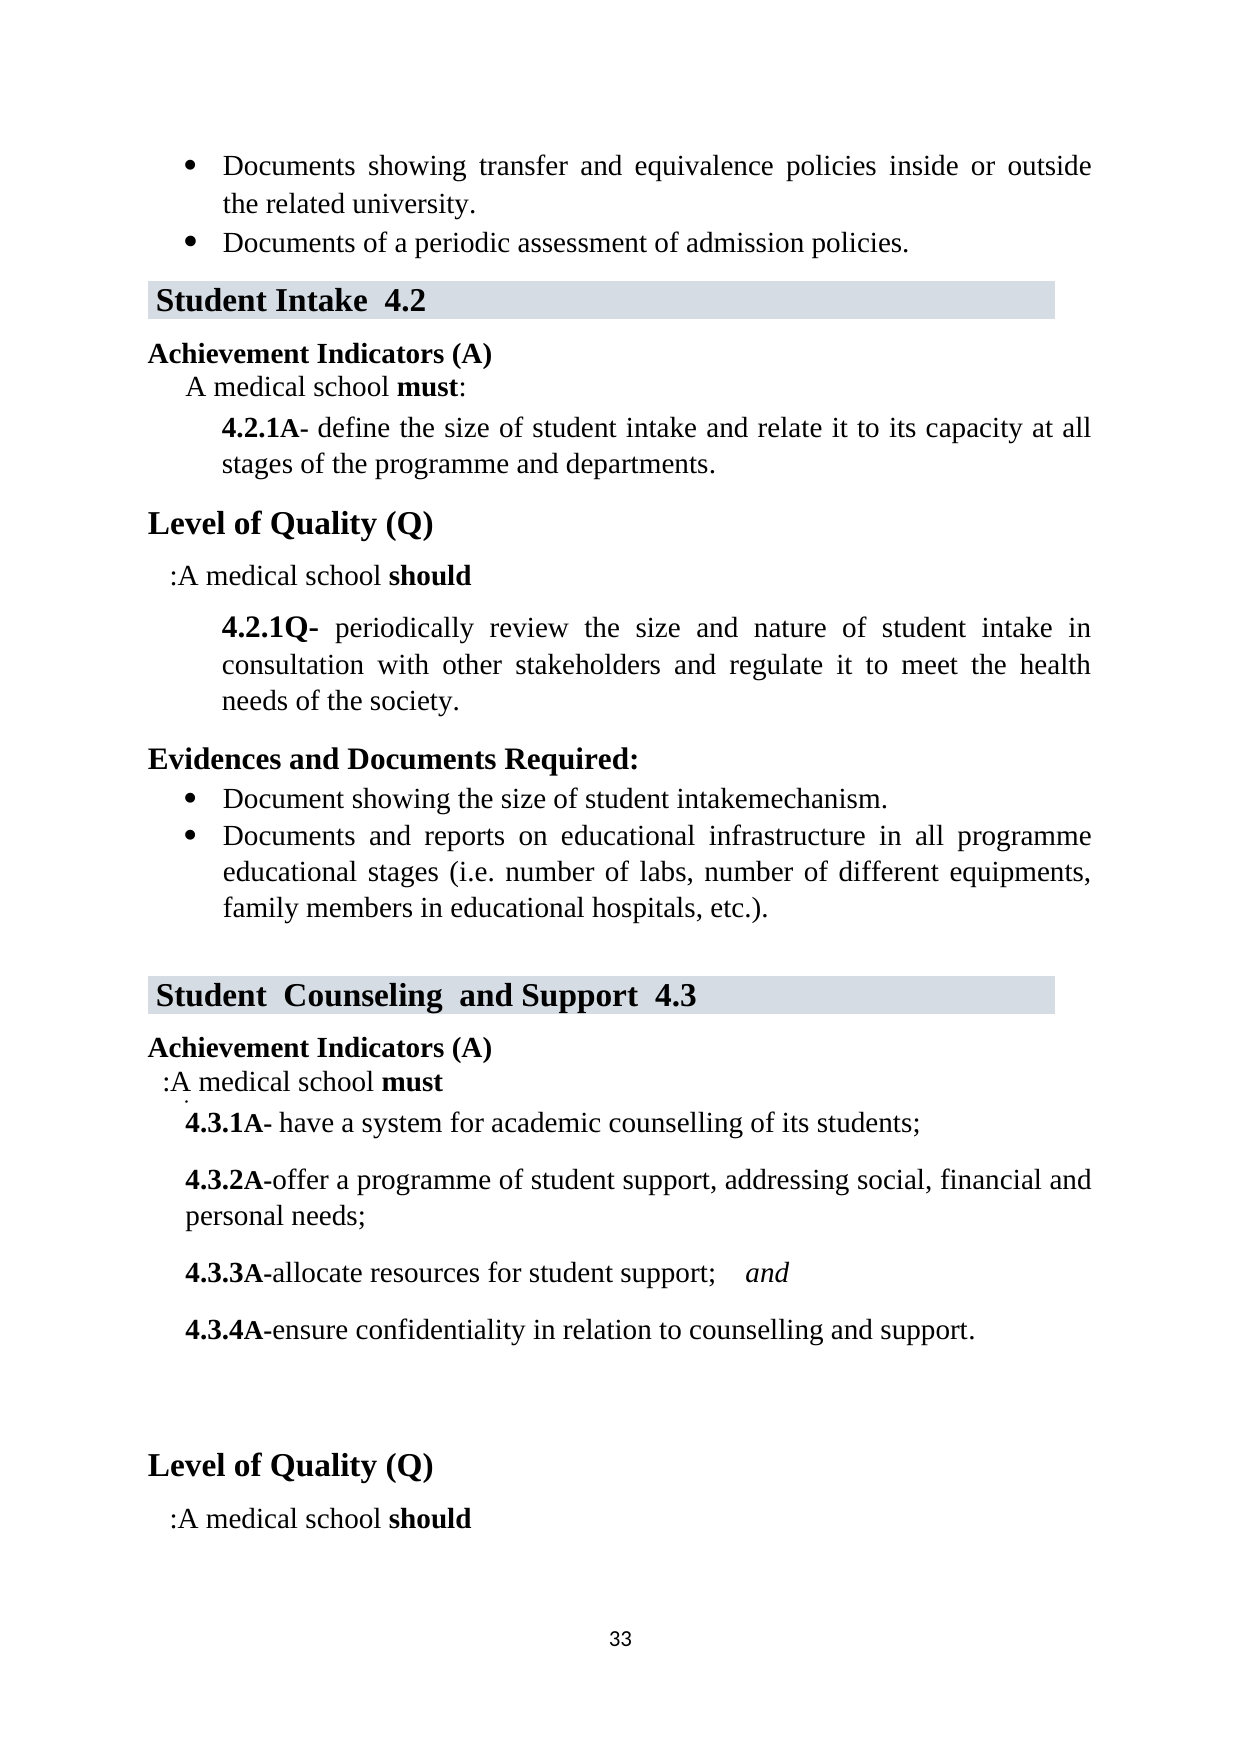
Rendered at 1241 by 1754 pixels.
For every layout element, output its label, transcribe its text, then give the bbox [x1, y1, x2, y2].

text Achievement Indicators (A) [148, 336, 1092, 369]
list Documents showing transfer and equivalence policies inside or outside the related university. [185, 148, 1093, 220]
list Evidences and Documents Required: [148, 740, 1092, 776]
text 4.2.1A- define the size of student intake and relate it to its capacity at all stages of the programme and departments. [222, 410, 1092, 480]
text A medical school should: [148, 558, 1092, 592]
text 4.2 Student Intake [148, 281, 1055, 319]
list Level of Quality (Q) [148, 1446, 1092, 1484]
list Documents of a periodic assessment of admission policies. [185, 225, 1093, 259]
text 4.3.2A-offer a programme of student support, addressing social, financial and personal needs; [185, 1162, 1092, 1232]
text 4.3.1A- have a system for academic counselling of its students; [185, 1105, 1092, 1138]
text 4.3.3A-allocate resources for student support; and [185, 1255, 1092, 1289]
text 4.3.4A-ensure confidentiality in relation to counselling and support. [185, 1312, 1092, 1346]
list Documents and reports on educational infrastructure in all programme educational stages (i.e. number of labs, number of different equipments, family members in educational hospitals, etc.). [185, 818, 1092, 923]
text A medical school should: [148, 1501, 1092, 1534]
text A medical school must: [148, 369, 1092, 403]
text 4.2.1Q- periodically review the size and nature of student intake in consultation with other stakeholders and regulate it to meet the health needs of the society. [222, 608, 1092, 717]
text 4.3 Student Counseling and Support [148, 976, 1055, 1014]
text A medical school must: [148, 1064, 1055, 1098]
list Level of Quality (Q) [148, 503, 1092, 542]
text Achievement Indicators (A) [148, 1031, 1055, 1064]
list Document showing the size of student intakemechanism. [185, 781, 1092, 815]
